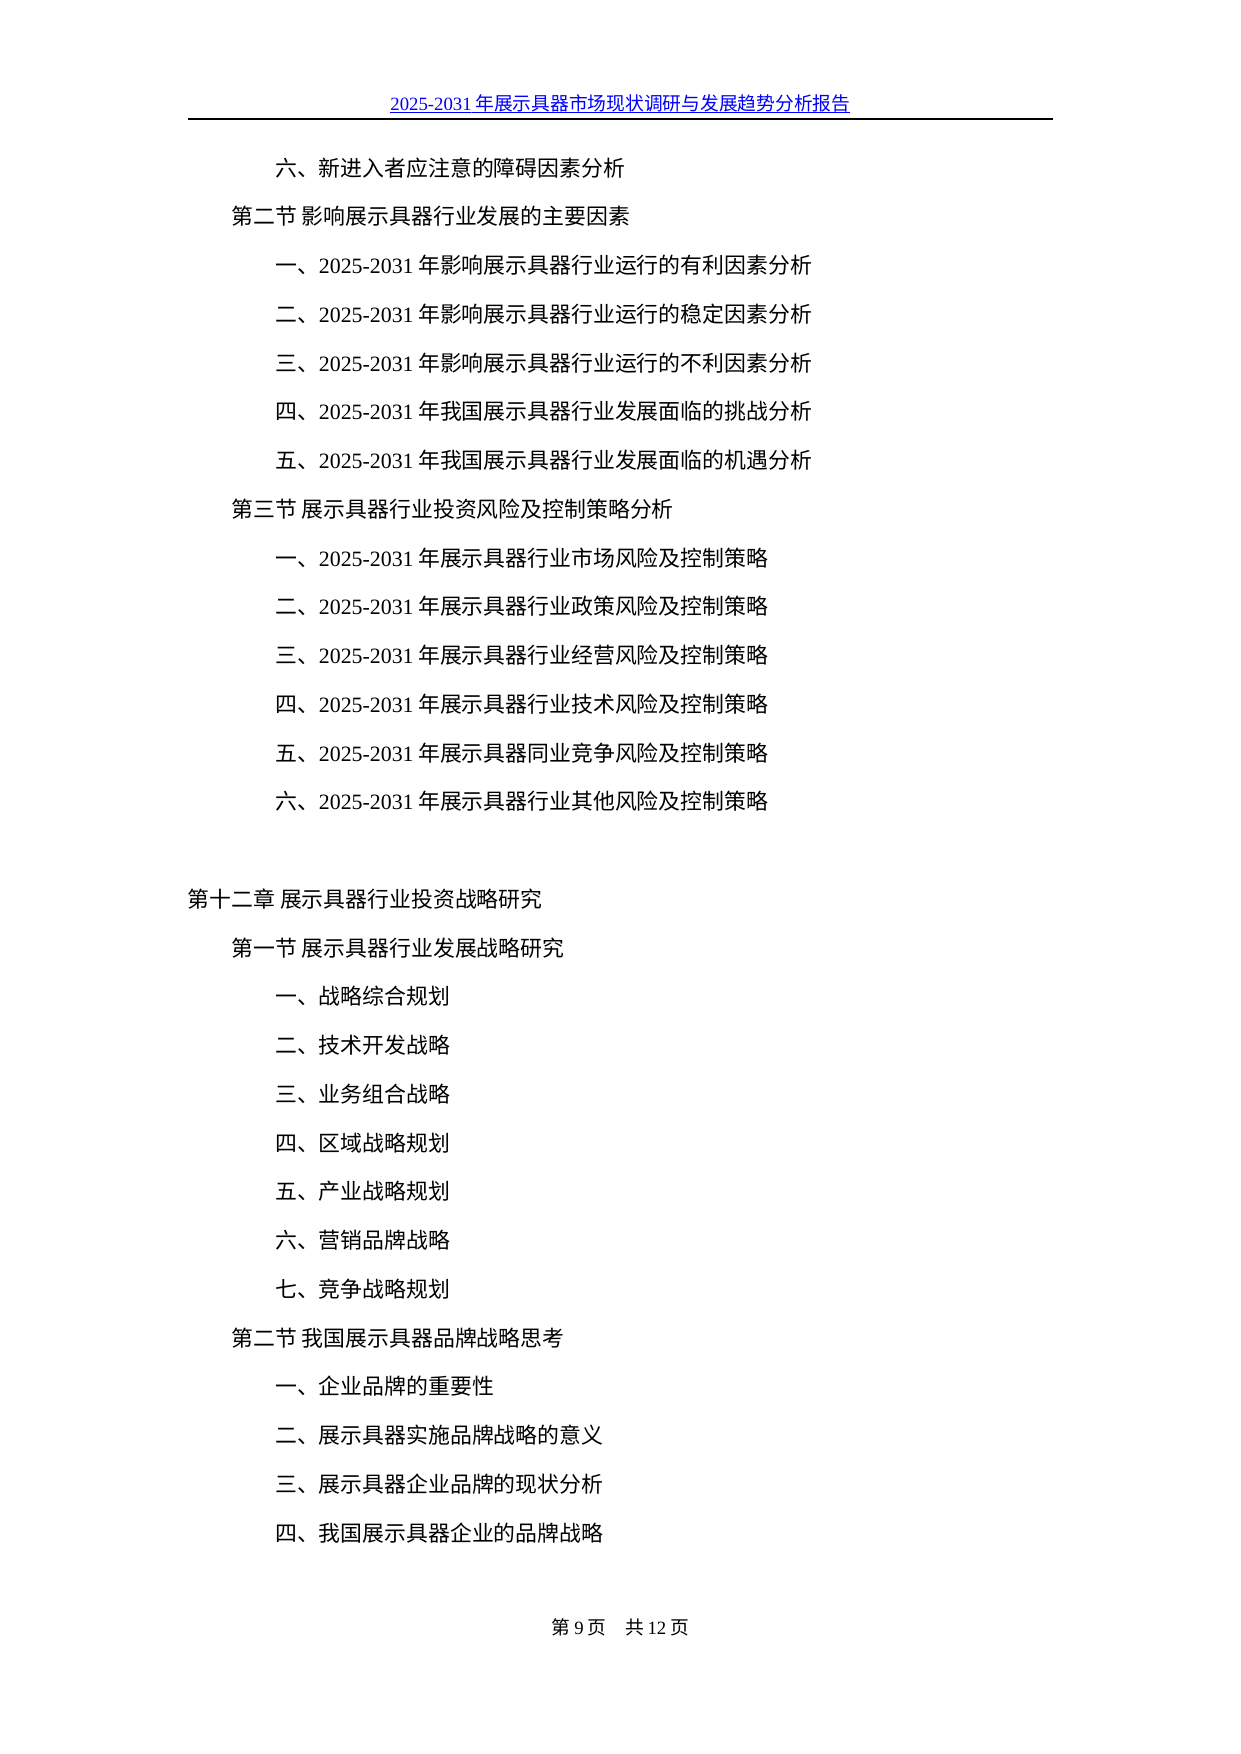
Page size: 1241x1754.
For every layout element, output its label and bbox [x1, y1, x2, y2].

text [187, 150, 1053, 1548]
